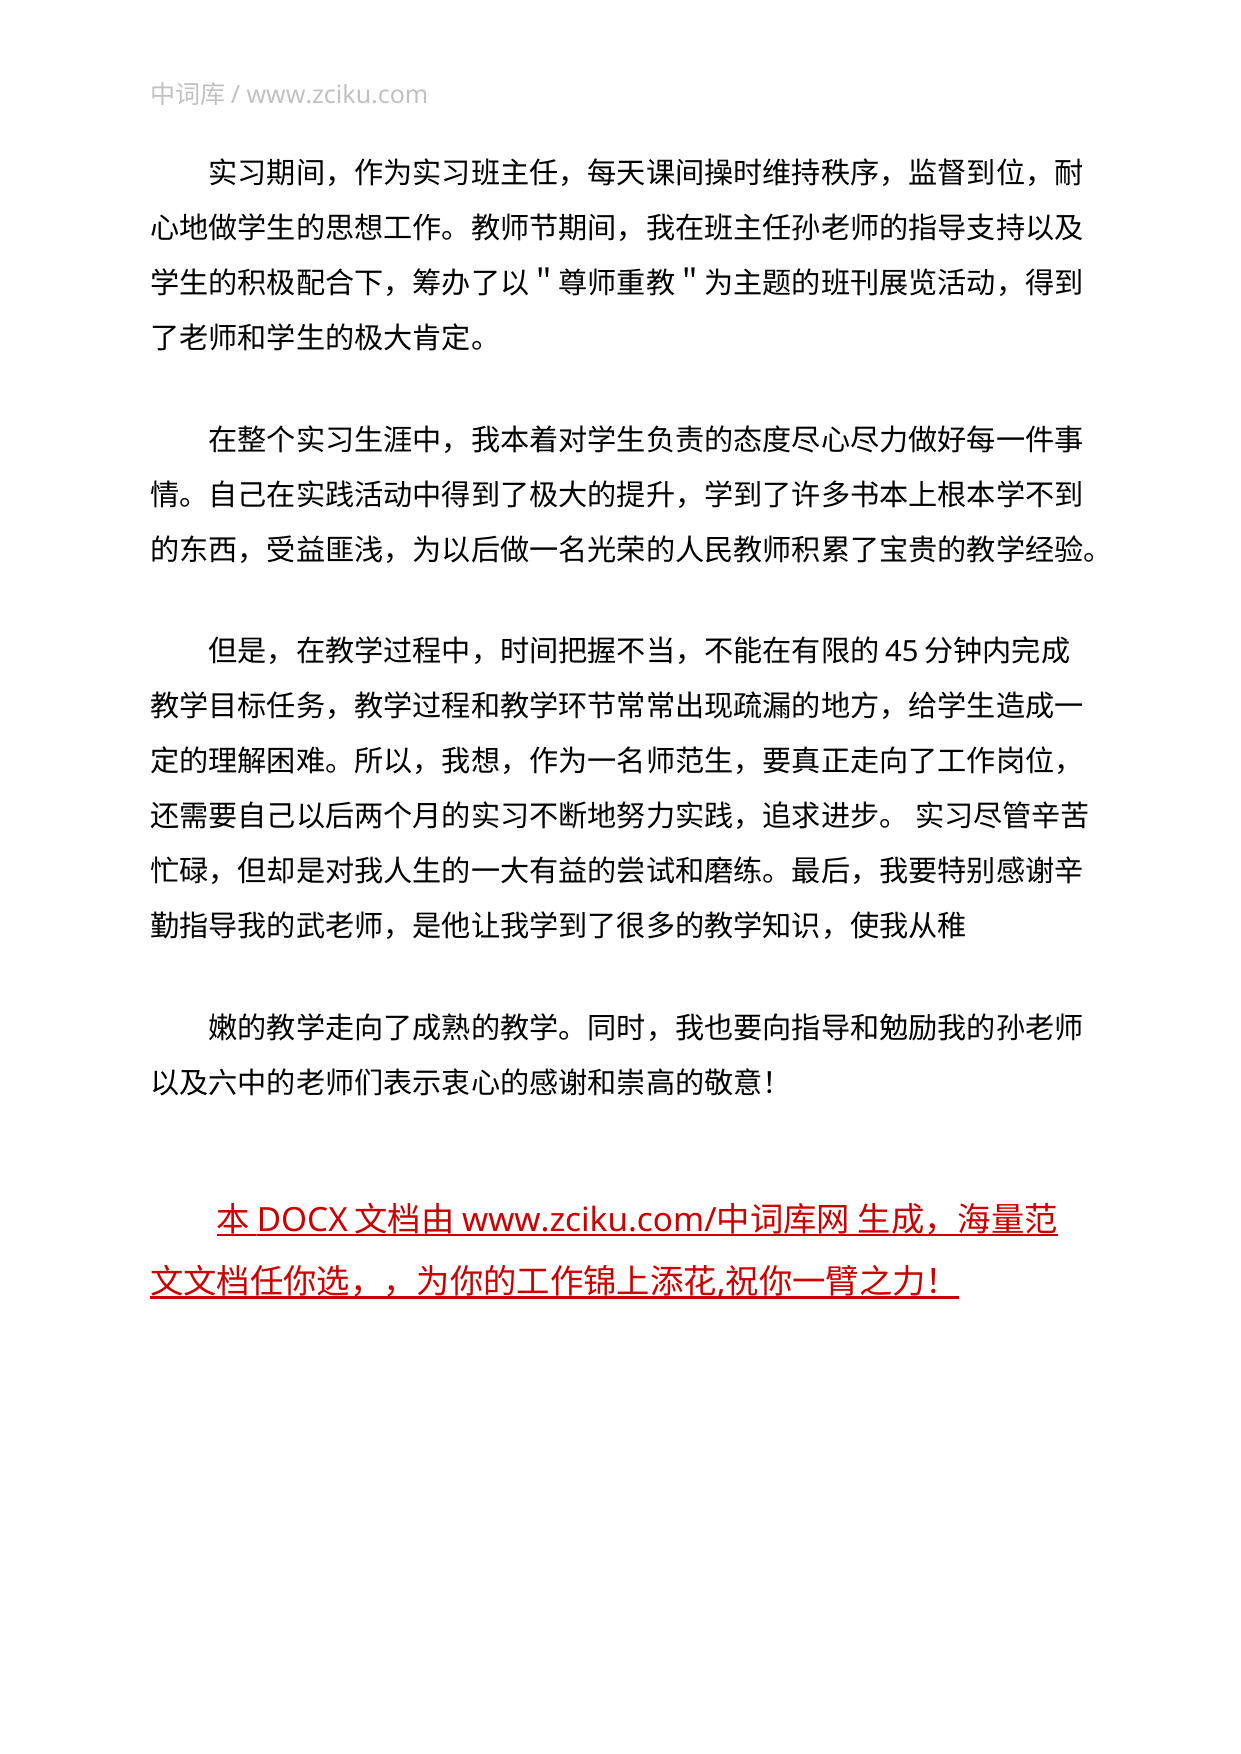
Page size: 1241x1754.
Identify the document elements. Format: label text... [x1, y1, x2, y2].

text 本DOCX文档由 www.zciku.com/中词库网 生成，海量范文文档任你选，，为你的工作锦上添花,祝你一臂之力！ [150, 1192, 1090, 1303]
text 嫩的教学走向了成熟的教学。同时，我也要向指导和勉励我的孙老师以及六中的老师们表示衷心的感谢和崇高的敬意！ [150, 1004, 1090, 1102]
text 实习期间，作为实习班主任，每天课间操时维持秩序，监督到位，耐心地做学生的思想工作。教师节期间，我在班主任孙老师的指导支持以及学生的积极配合下，筹办了以＂尊师重教＂为主题的班刊展览活动，得到了老师和学生的极大肯定。 [150, 150, 1090, 357]
text 在整个实习生涯中，我本着对学生负责的态度尽心尽力做好每一件事情。自己在实践活动中得到了极大的提升，学到了许多书本上根本学不到的东西，受益匪浅，为以后做一名光荣的人民教师积累了宝贵的教学经验。 [150, 416, 1090, 568]
text 但是，在教学过程中，时间把握不当，不能在有限的45分钟内完成教学目标任务，教学过程和教学环节常常出现疏漏的地方，给学生造成一定的理解困难。所以，我想，作为一名师范生，要真正走向了工作岗位，还需要自己以后两个月的实习不断地努力实践，追求进步。 实习尽管辛苦忙碌，但却是对我人生的一大有益的尝试和磨练。最后，我要特别感谢辛勤指导我的武老师，是他让我学到了很多的教学知识，使我从稚 [150, 628, 1090, 945]
